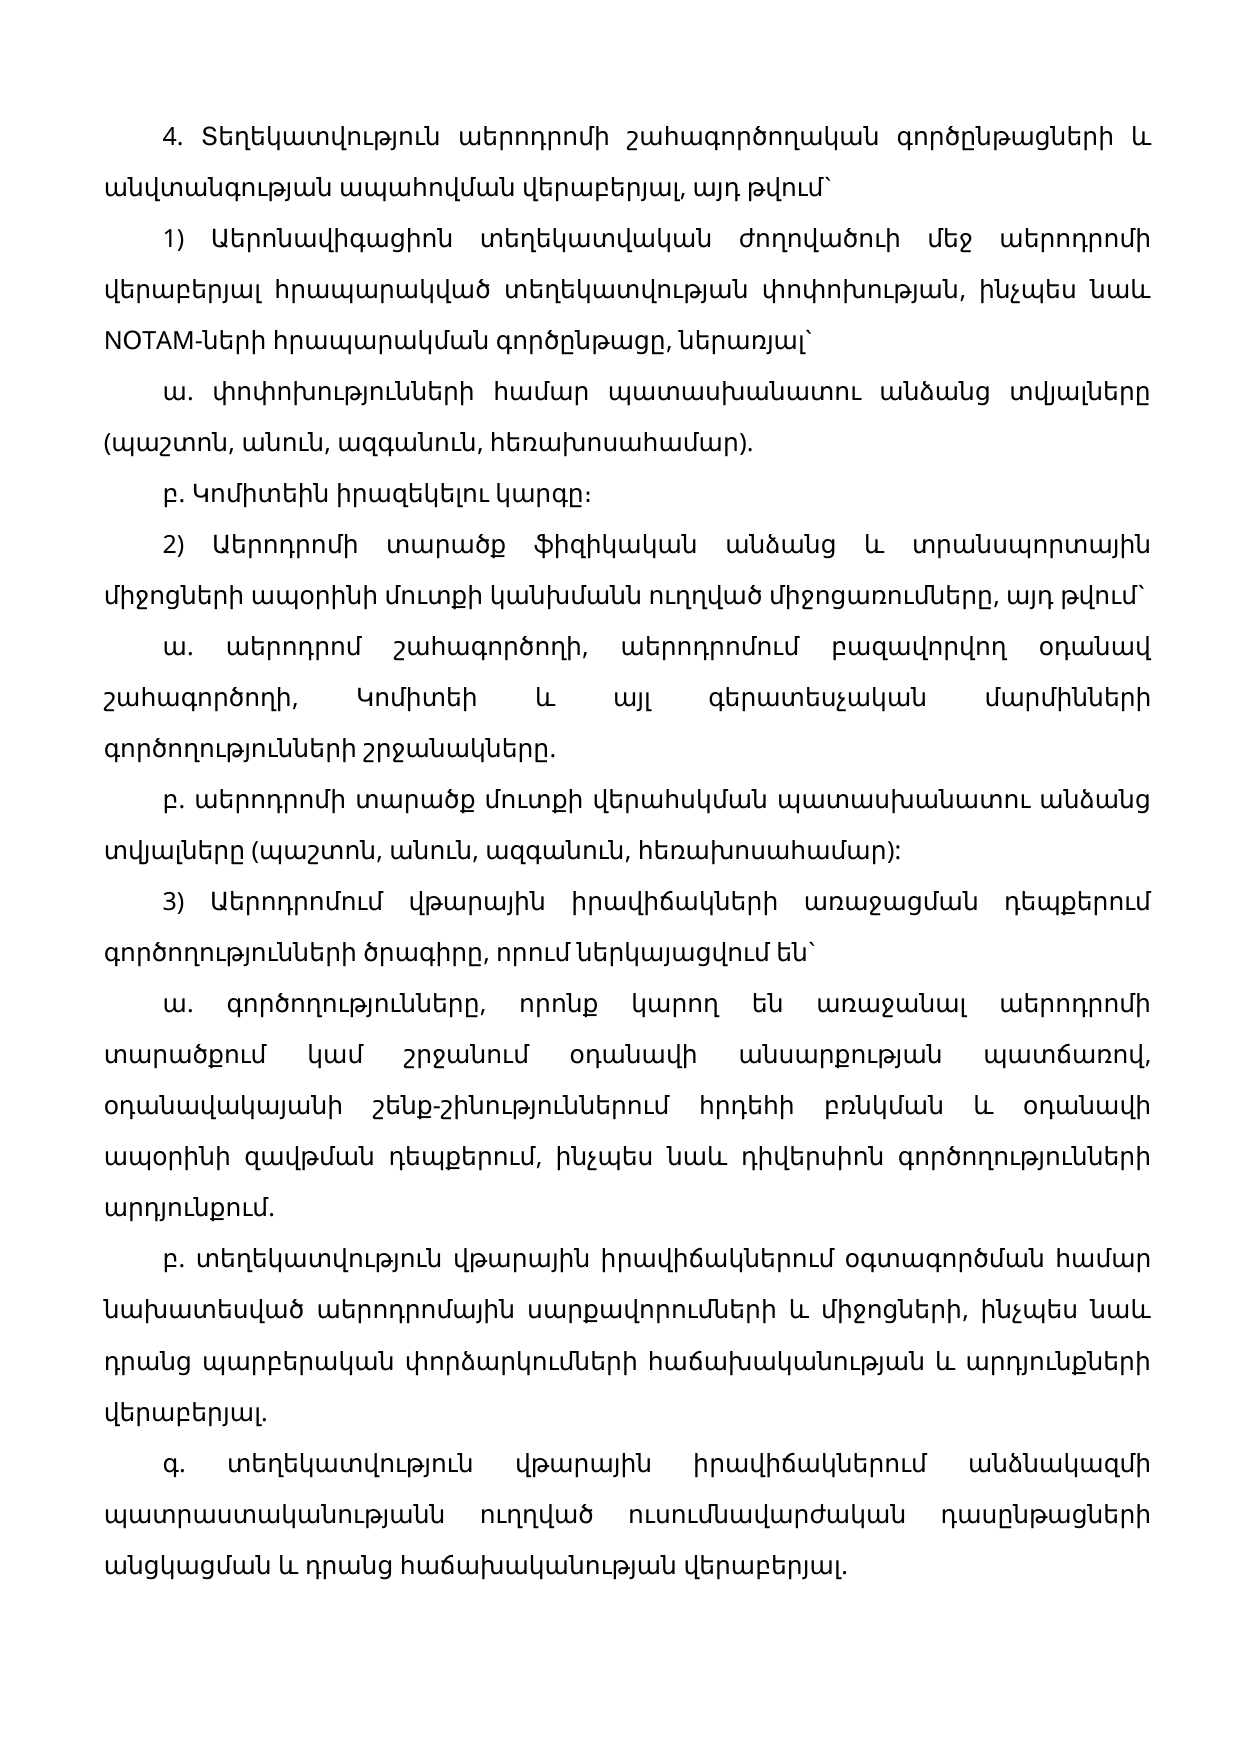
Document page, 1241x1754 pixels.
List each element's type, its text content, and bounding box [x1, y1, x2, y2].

text 3) Աերոդրոմում վթարային իրավիճակների առաջացման դեպքերում գործողությունների ծրագիրը, որում ներկայացվում են` [103, 884, 1152, 969]
text ա. աերոդրոմ շահագործողի, աերոդրոմում բազավորվող օդանավ շահագործողի, Կոմիտեի և այլ գերատեսչական մարմինների գործողությունների շրջանակները. [103, 628, 1152, 765]
text բ. Կոմիտեին իրազեկելու կարգը։ [103, 475, 1152, 509]
text 1) Աերոնավիգացիոն տեղեկատվական ժողովածուի մեջ աերոդրոմի վերաբերյալ հրապարակված տեղեկատվության փոփոխության, ինչպես նաև NՕTAM-ների հրապարակման գործընթացը, ներառյալ` [103, 220, 1152, 356]
text 2) Աերոդրոմի տարածք ֆիզիկական անձանց և տրանսպորտային միջոցների ապօրինի մուտքի կանխմանն ուղղված միջոցառումները, այդ թվում` [103, 526, 1152, 612]
text ա. փոփոխությունների համար պատասխանատու անձանց տվյալները (պաշտոն, անուն, ազգանուն, հեռախոսահամար). [103, 373, 1152, 458]
text բ. աերոդրոմի տարածք մուտքի վերահսկման պատասխանատու անձանց տվյալները (պաշտոն, անուն, ազգանուն, հեռախոսահամար): [103, 782, 1152, 867]
text 4. Տեղեկատվություն աերոդրոմի շահագործողական գործընթացների և անվտանգության ապահովման վերաբերյալ, այդ թվում` [103, 118, 1152, 203]
text ա. գործողությունները, որոնք կարող են առաջանալ աերոդրոմի տարածքում կամ շրջանում օդանավի անսարքության պատճառով, օդանավակայանի շենք-շինություններում հրդեհի բռնկման և օդանավի ապօրինի զավթման դեպքերում, ինչպես նաև դիվերսիոն գործողությունների արդյունքում. [103, 986, 1152, 1224]
text գ. տեղեկատվություն վթարային իրավիճակներում անձնակազմի պատրաստականությանն ուղղված ուսումնավարժական դասընթացների անցկացման և դրանց հաճախականության վերաբերյալ. [103, 1445, 1152, 1581]
text բ. տեղեկատվություն վթարային իրավիճակներում օգտագործման համար նախատեսված աերոդրոմային սարքավորումների և միջոցների, ինչպես նաև դրանց պարբերական փորձարկումների հաճախականության և արդյունքների վերաբերյալ. [103, 1241, 1152, 1428]
